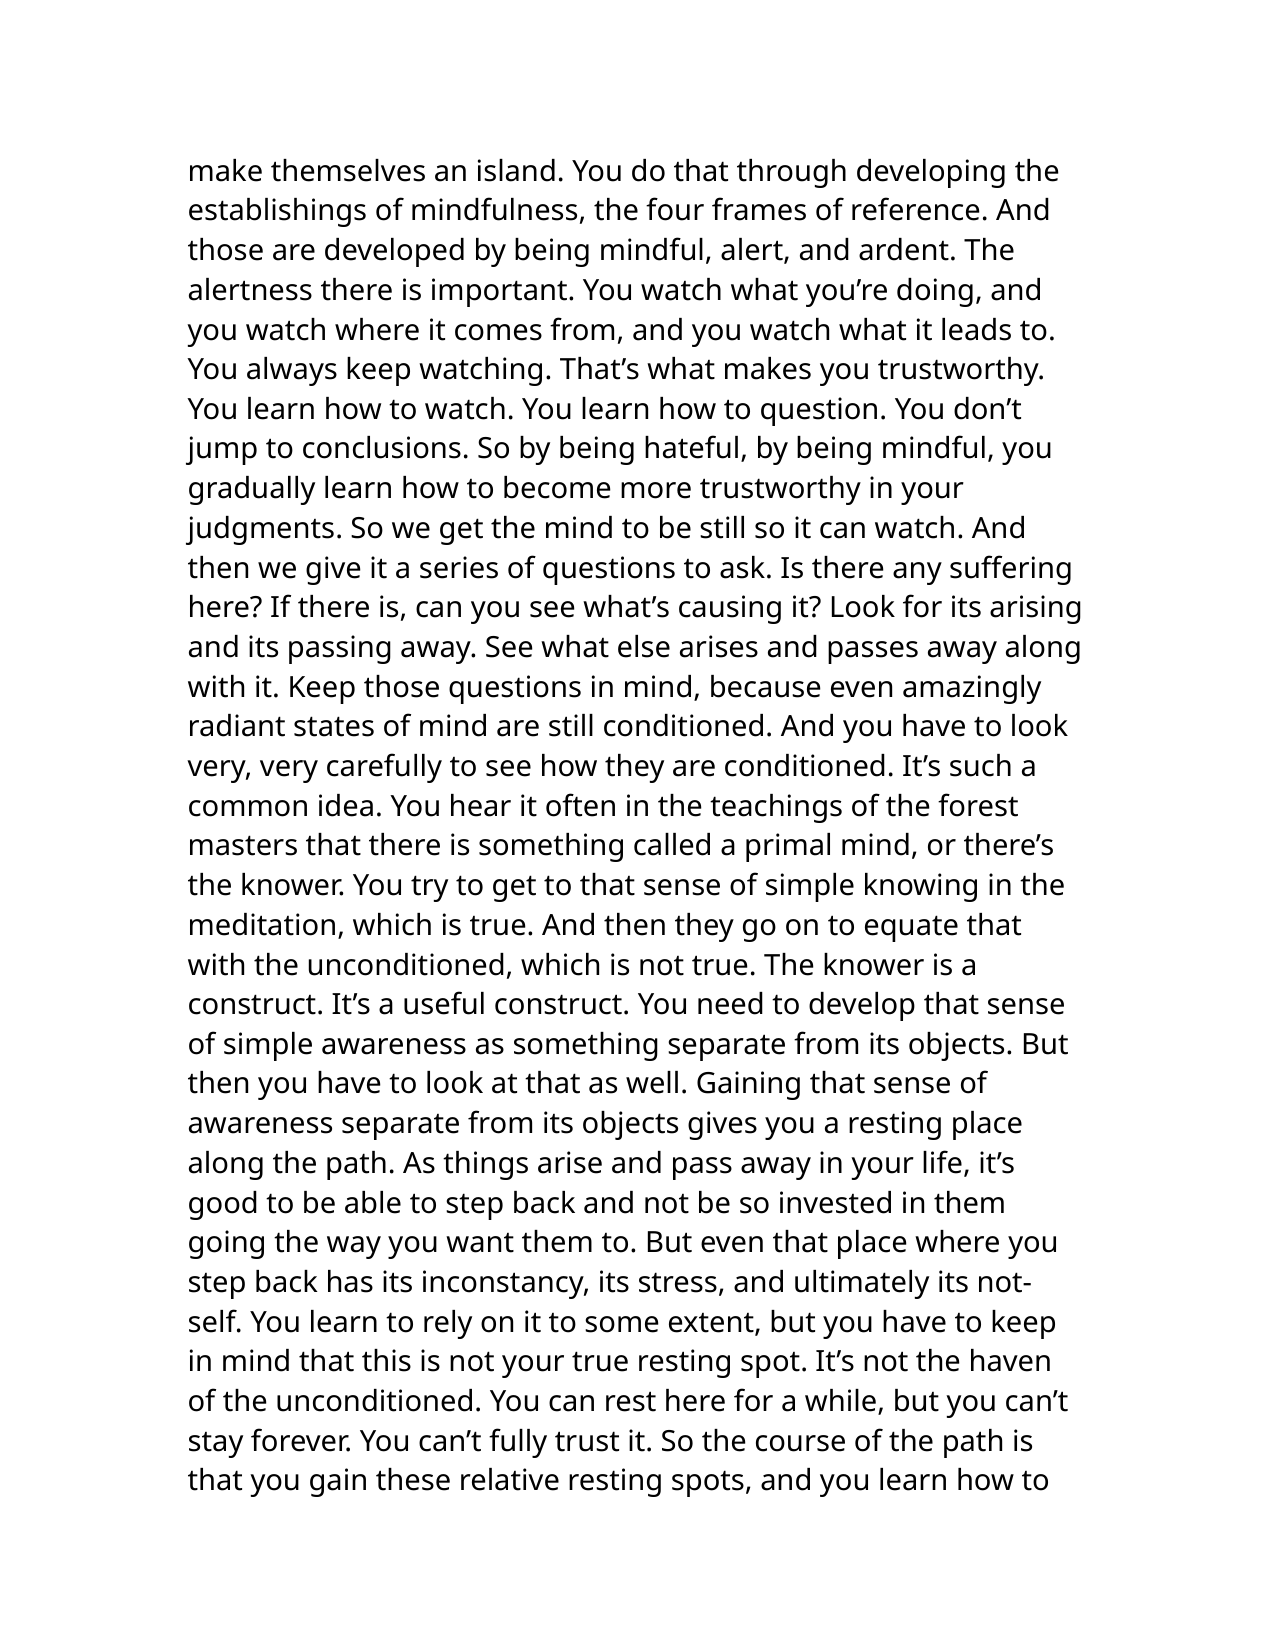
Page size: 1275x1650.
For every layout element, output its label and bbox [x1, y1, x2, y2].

text [187, 150, 1087, 1499]
